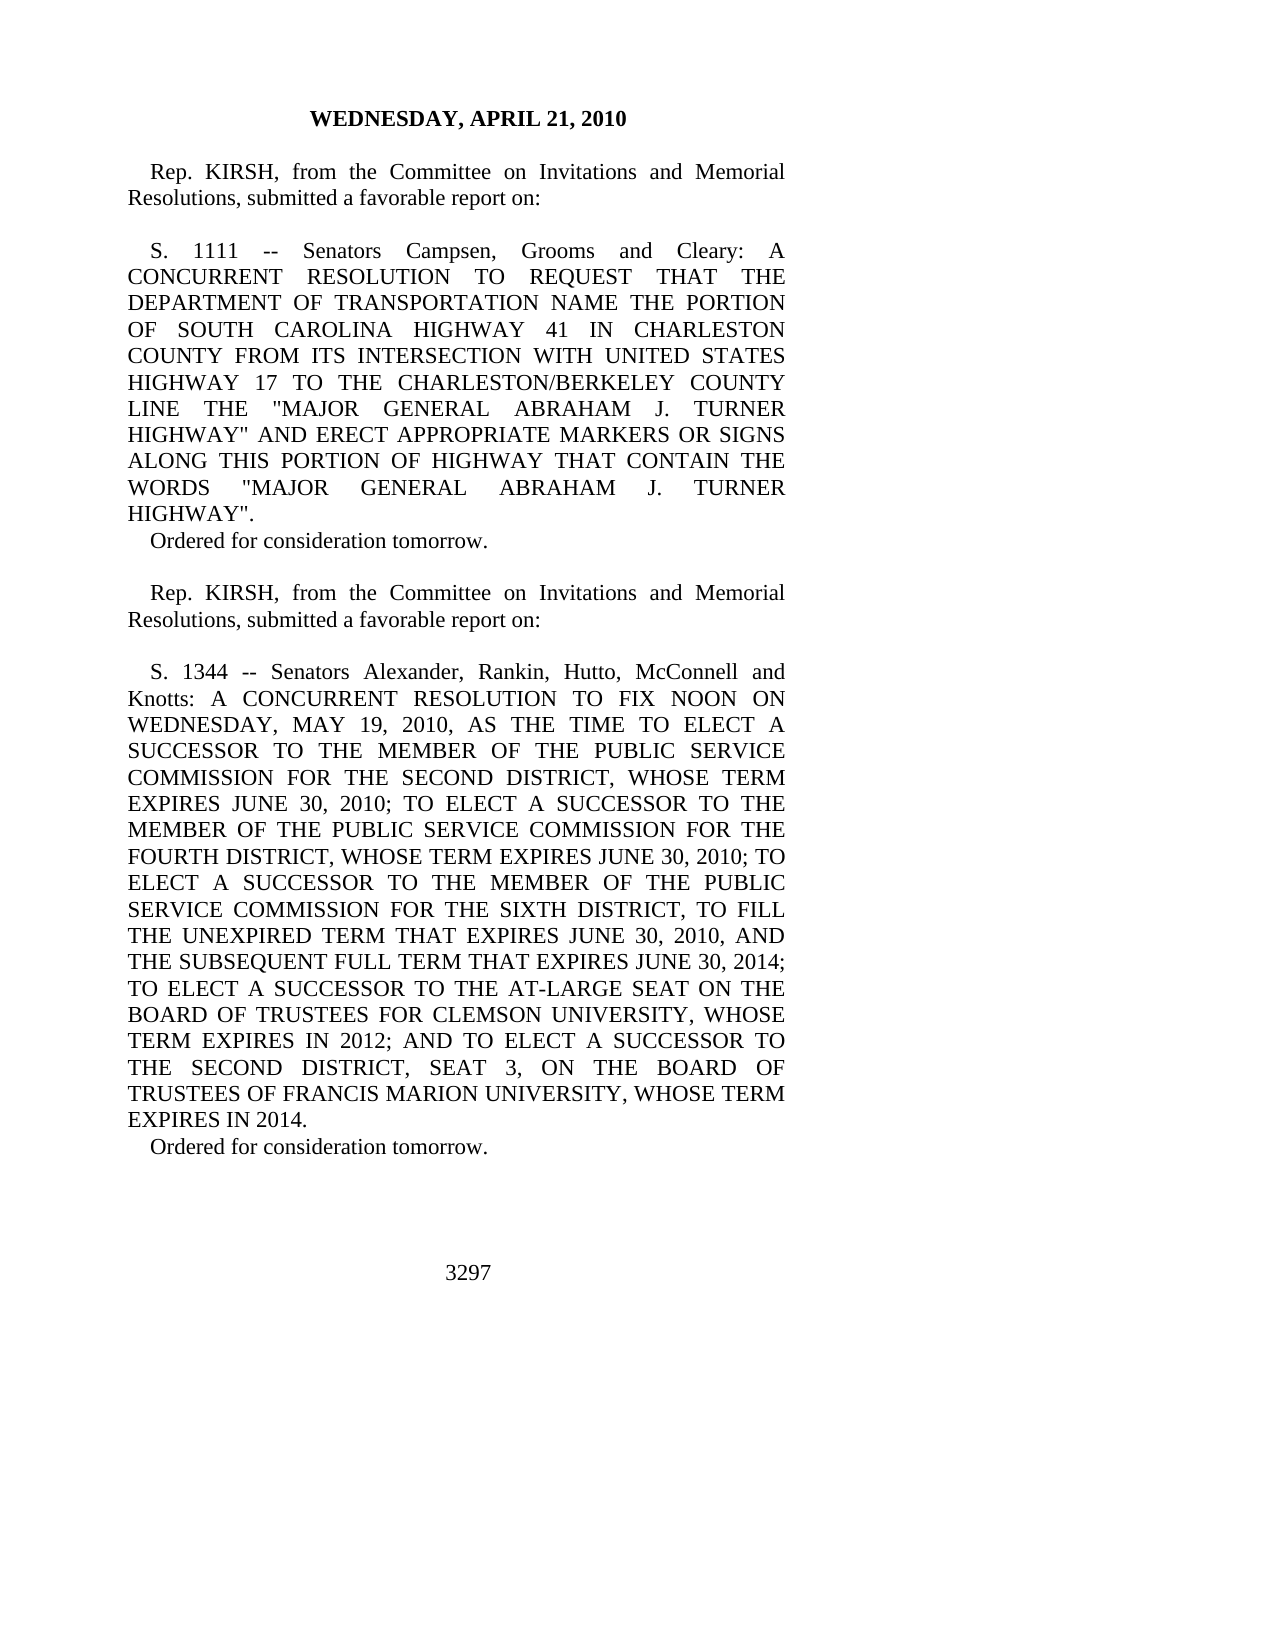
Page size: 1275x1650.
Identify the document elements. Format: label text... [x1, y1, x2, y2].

text Ordered for consideration tomorrow. [127, 1133, 786, 1159]
text Ordered for consideration tomorrow. [127, 527, 786, 553]
text Rep. KIRSH, from the Committee on Invitations and Memorial Resolutions, submitted a favorable report on: [127, 158, 786, 210]
text S. 1111 -- Senators Campsen, Grooms and Cleary: A CONCURRENT RESOLUTION TO REQUEST THAT THE DEPARTMENT OF TRANSPORTATION NAME THE PORTION OF SOUTH CAROLINA HIGHWAY 41 IN CHARLESTON COUNTY FROM ITS INTERSECTION WITH UNITED STATES HIGHWAY 17 TO THE CHARLESTON/BERKELEY COUNTY LINE THE "MAJOR GENERAL ABRAHAM J. TURNER HIGHWAY" AND ERECT APPROPRIATE MARKERS OR SIGNS ALONG THIS PORTION OF HIGHWAY THAT CONTAIN THE WORDS "MAJOR GENERAL ABRAHAM J. TURNER HIGHWAY". [127, 237, 786, 527]
text S. 1344 -- Senators Alexander, Rankin, Hutto, McConnell and Knotts: A CONCURRENT RESOLUTION TO FIX NOON ON WEDNESDAY, MAY 19, 2010, AS THE TIME TO ELECT A SUCCESSOR TO THE MEMBER OF THE PUBLIC SERVICE COMMISSION FOR THE SECOND DISTRICT, WHOSE TERM EXPIRES JUNE 30, 2010; TO ELECT A SUCCESSOR TO THE MEMBER OF THE PUBLIC SERVICE COMMISSION FOR THE FOURTH DISTRICT, WHOSE TERM EXPIRES JUNE 30, 2010; TO ELECT A SUCCESSOR TO THE MEMBER OF THE PUBLIC SERVICE COMMISSION FOR THE SIXTH DISTRICT, TO FILL THE UNEXPIRED TERM THAT EXPIRES JUNE 30, 2010, AND THE SUBSEQUENT FULL TERM THAT EXPIRES JUNE 30, 2014; TO ELECT A SUCCESSOR TO THE AT-LARGE SEAT ON THE BOARD OF TRUSTEES FOR CLEMSON UNIVERSITY, WHOSE TERM EXPIRES IN 2012; AND TO ELECT A SUCCESSOR TO THE SECOND DISTRICT, SEAT 3, ON THE BOARD OF TRUSTEES OF FRANCIS MARION UNIVERSITY, WHOSE TERM EXPIRES IN 2014. [127, 658, 786, 1133]
text Rep. KIRSH, from the Committee on Invitations and Memorial Resolutions, submitted a favorable report on: [127, 579, 786, 632]
